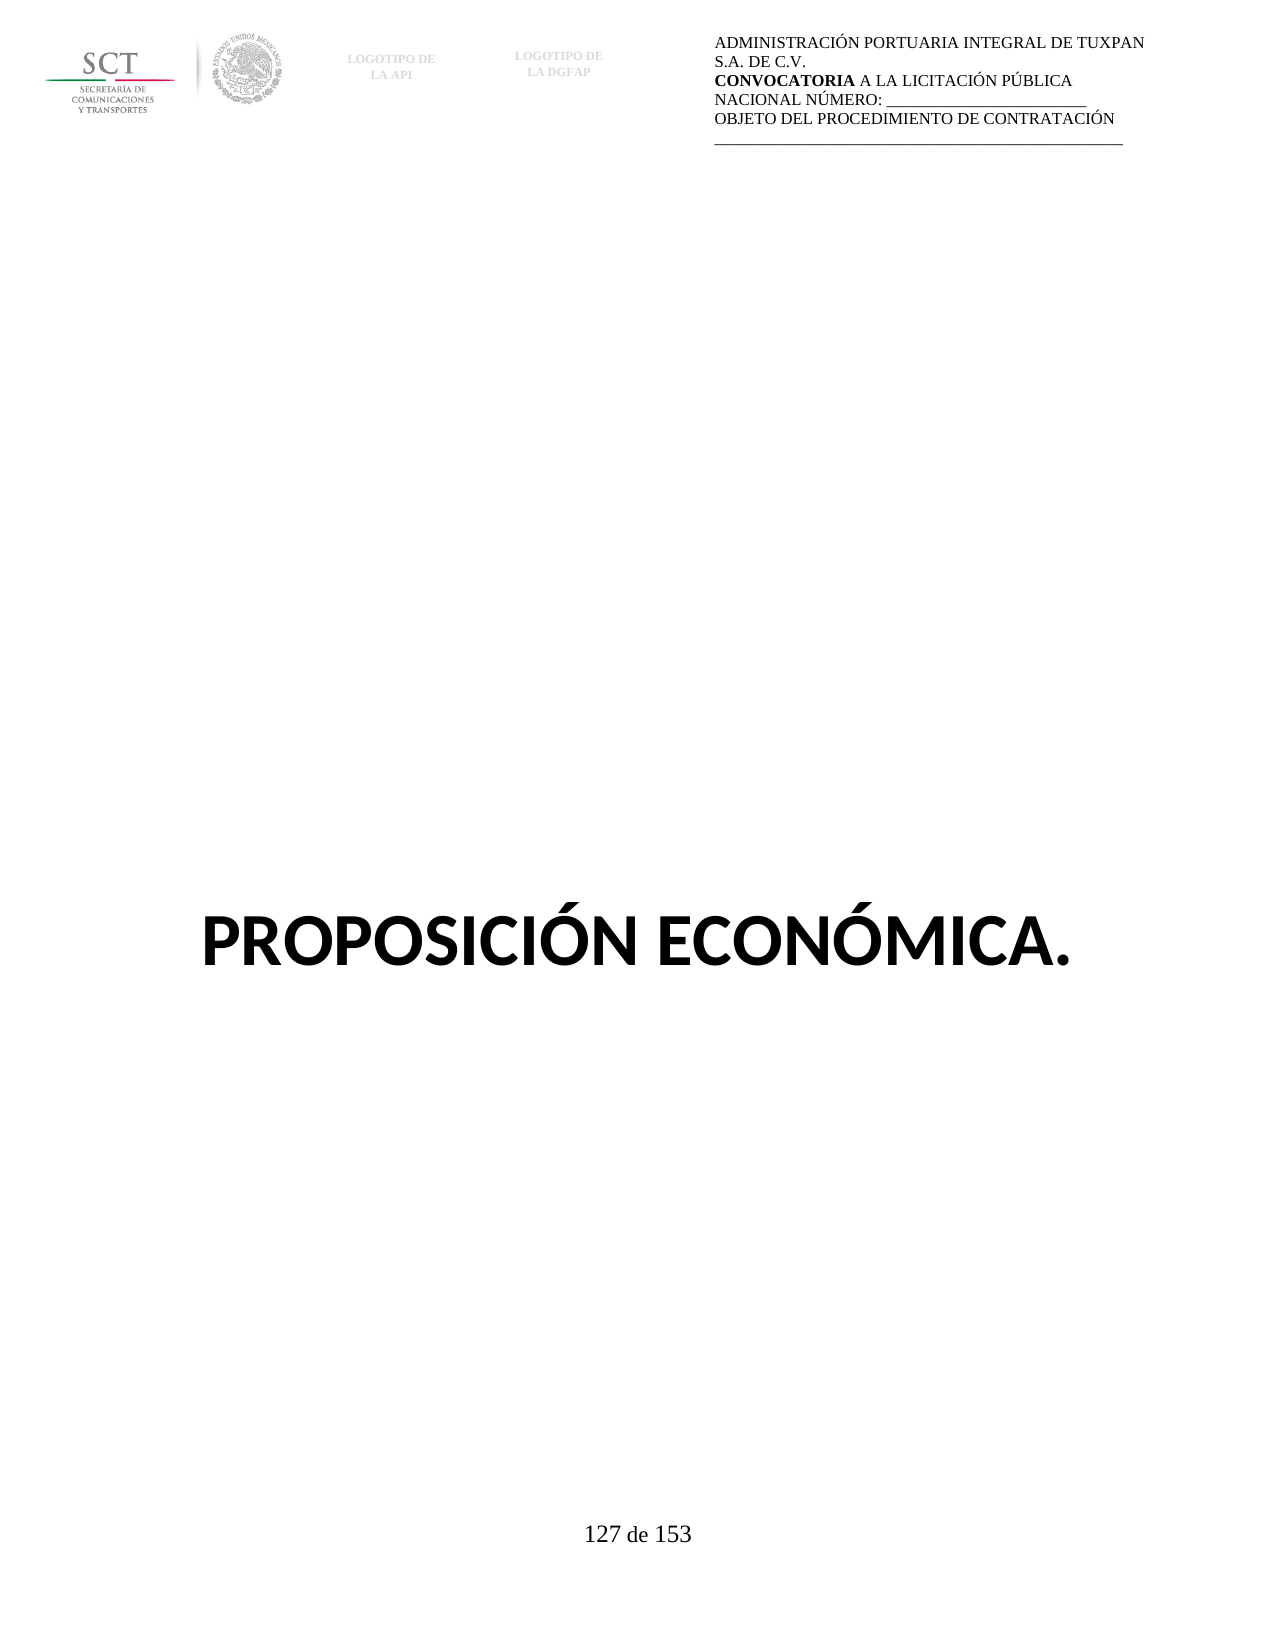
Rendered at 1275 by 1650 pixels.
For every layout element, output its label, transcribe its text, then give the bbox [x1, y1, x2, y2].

text PROPOSICIÓN ECONÓMICA. [112, 892, 1162, 984]
picture [32, 21, 289, 117]
